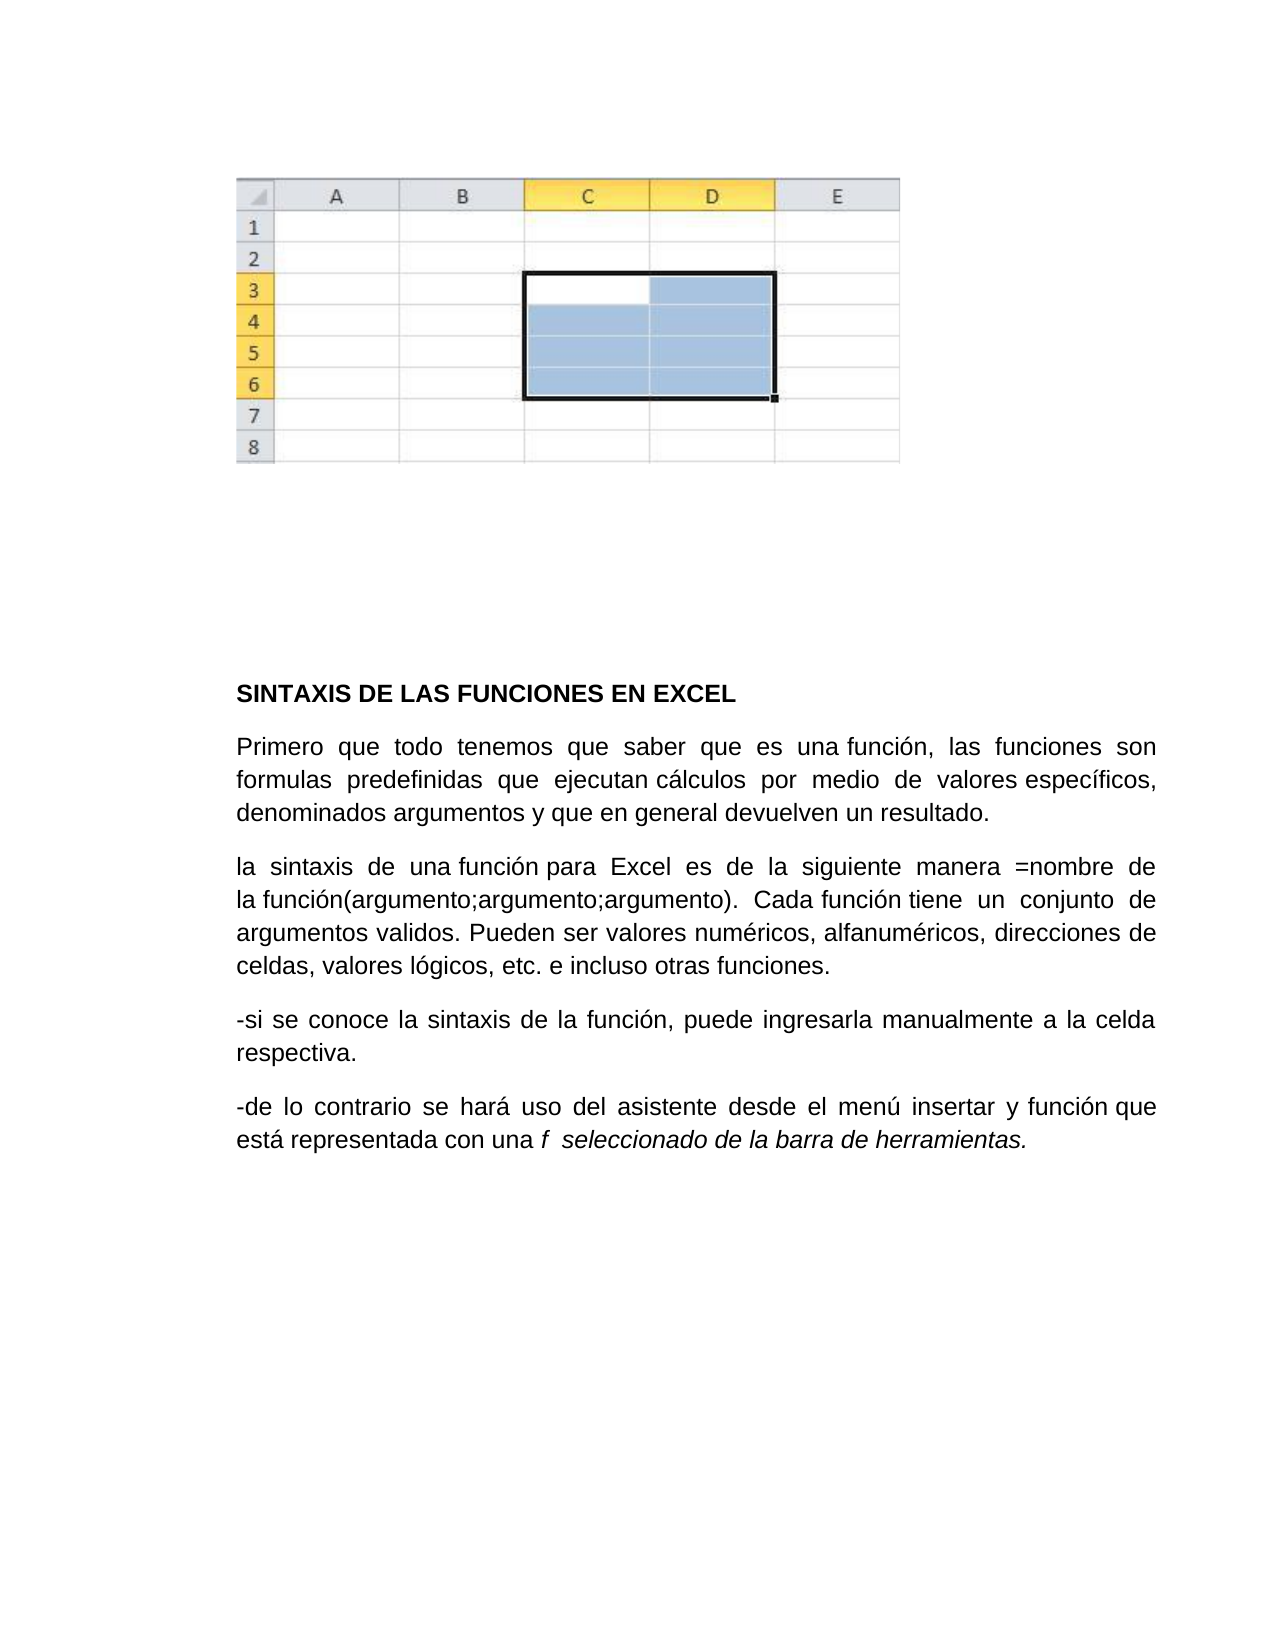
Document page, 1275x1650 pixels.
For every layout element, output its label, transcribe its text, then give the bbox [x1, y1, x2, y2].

text -de lo contrario se hará uso del asistente desde el menú insertar y función que está representada con una f seleccionado de la barra de herramientas. [236, 1092, 1157, 1154]
text SINTAXIS DE LAS FUNCIONES EN EXCEL [236, 678, 1157, 707]
picture [236, 177, 901, 464]
text la sintaxis de una función para Excel es de la siguiente manera =nombre de la función(argumento;argumento;argumento). Cada función tiene un conjunto de argumentos validos. Pueden ser valores numéricos, alfanuméricos, direcciones de celdas, valores lógicos, etc. e incluso otras funciones. [236, 852, 1157, 980]
text -si se conoce la sintaxis de la función, puede ingresarla manualmente a la celda respectiva. [236, 1005, 1157, 1067]
text Primero que todo tenemos que saber que es una función, las funciones son formulas predefinidas que ejecutan cálculos por medio de valores específicos, denominados argumentos y que en general devuelven un resultado. [236, 732, 1157, 827]
